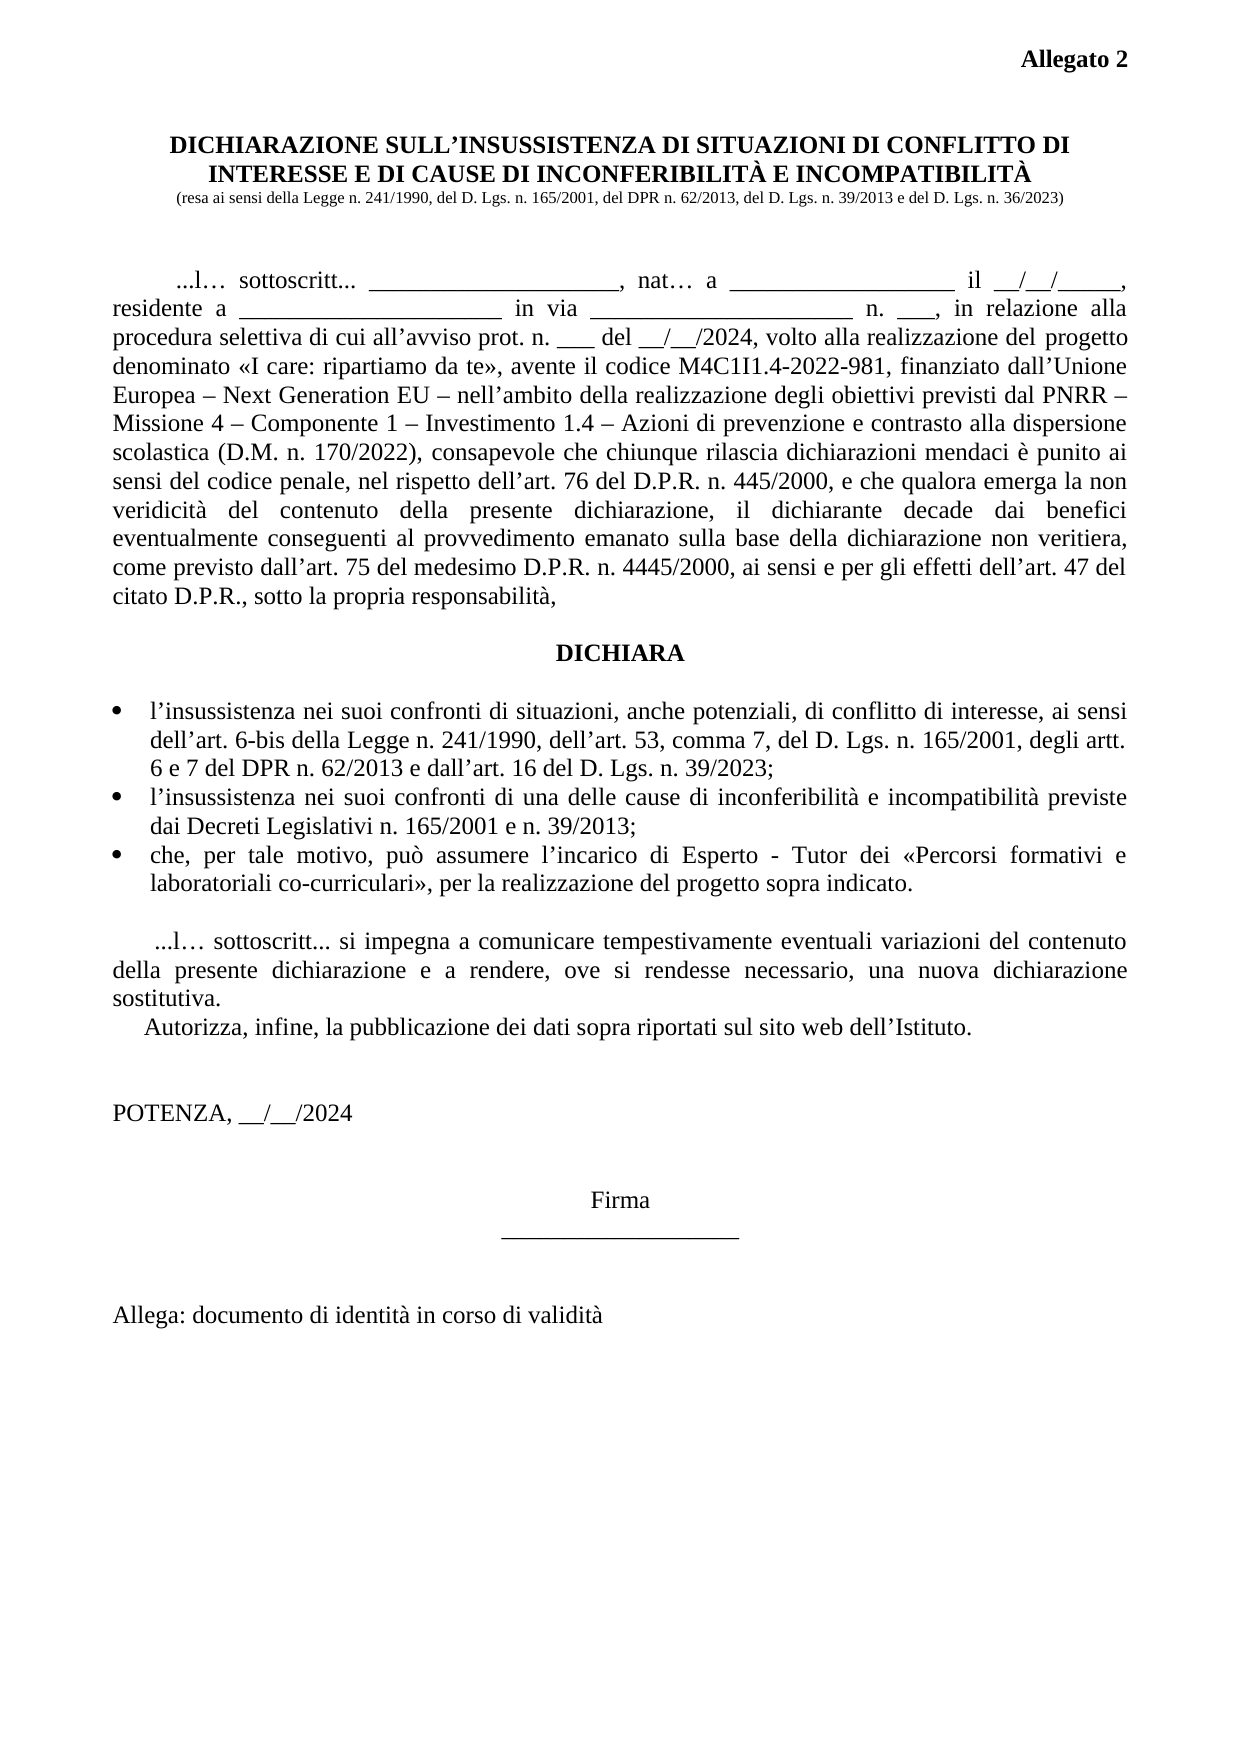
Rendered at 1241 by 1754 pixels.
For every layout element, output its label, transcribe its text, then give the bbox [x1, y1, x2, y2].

list che, per tale motivo, può assumere l’incarico di Esperto - Tutor dei «Percorsi formativi e laboratoriali co-curriculari», per la realizzazione del progetto sopra indicato. [112, 840, 1128, 897]
text DICHIARA [112, 638, 1128, 667]
text Autorizza, infine, la pubblicazione dei dati sopra riportati sul sito web dell’Istituto. [112, 1012, 1128, 1041]
text POTENZA, __/__/2024 [112, 1098, 1128, 1127]
list l’insussistenza nei suoi confronti di situazioni, anche potenziali, di conflitto di interesse, ai sensi dell’art. 6-bis della Legge n. 241/1990, dell’art. 53, comma 7, del D. Lgs. n. 165/2001, degli artt. 6 e 7 del DPR n. 62/2013 e dall’art. 16 del D. Lgs. n. 39/2023; [112, 696, 1128, 782]
text DICHIARAZIONE SULL’INSUSSISTENZA DI SITUAZIONI DI CONFLITTO DI INTERESSE E DI CAUSE DI INCONFERIBILITÀ E INCOMPATIBILITÀ [112, 131, 1128, 188]
text Allega: documento di identità in corso di validità [112, 1300, 1128, 1328]
text ___________________ [112, 1213, 1128, 1242]
text ...l… sottoscritt... si impegna a comunicare tempestivamente eventuali variazioni del contenuto della presente dichiarazione e a rendere, ove si rendesse necessario, una nuova dichiarazione sostitutiva. [112, 926, 1128, 1012]
text (resa ai sensi della Legge n. 241/1990, del D. Lgs. n. 165/2001, del DPR n. 62/2013, del D. Lgs. n. 39/2013 e del D. Lgs. n. 36/2023) [112, 188, 1128, 207]
text Allegato 2 [112, 44, 1128, 73]
text Firma [112, 1185, 1128, 1213]
list l’insussistenza nei suoi confronti di una delle cause di inconferibilità e incompatibilità previste dai Decreti Legislativi n. 165/2001 e n. 39/2013; [112, 782, 1128, 840]
text ...l… sottoscritt... ____________________, nat… a __________________ il __/__/_____, residente a _____________________ in via _____________________ n. ___, in relazione alla procedura selettiva di cui all’avviso prot. n. ___ del __/__/2024, volto alla realizzazione del progetto denominato «I care: ripartiamo da te», avente il codice M4C1I1.4-2022-981, finanziato dall’Unione Europea – Next Generation EU – nell’ambito della realizzazione degli obiettivi previsti dal PNRR – Missione 4 – Componente 1 – Investimento 1.4 – Azioni di prevenzione e contrasto alla dispersione scolastica (D.M. n. 170/2022), consapevole che chiunque rilascia dichiarazioni mendaci è punito ai sensi del codice penale, nel rispetto dell’art. 76 del D.P.R. n. 445/2000, e che qualora emerga la non veridicità del contenuto della presente dichiarazione, il dichiarante decade dai benefici eventualmente conseguenti al provvedimento emanato sulla base della dichiarazione non veritiera, come previsto dall’art. 75 del medesimo D.P.R. n. 4445/2000, ai sensi e per gli effetti dell’art. 47 del citato D.P.R., sotto la propria responsabilità, [112, 265, 1128, 610]
